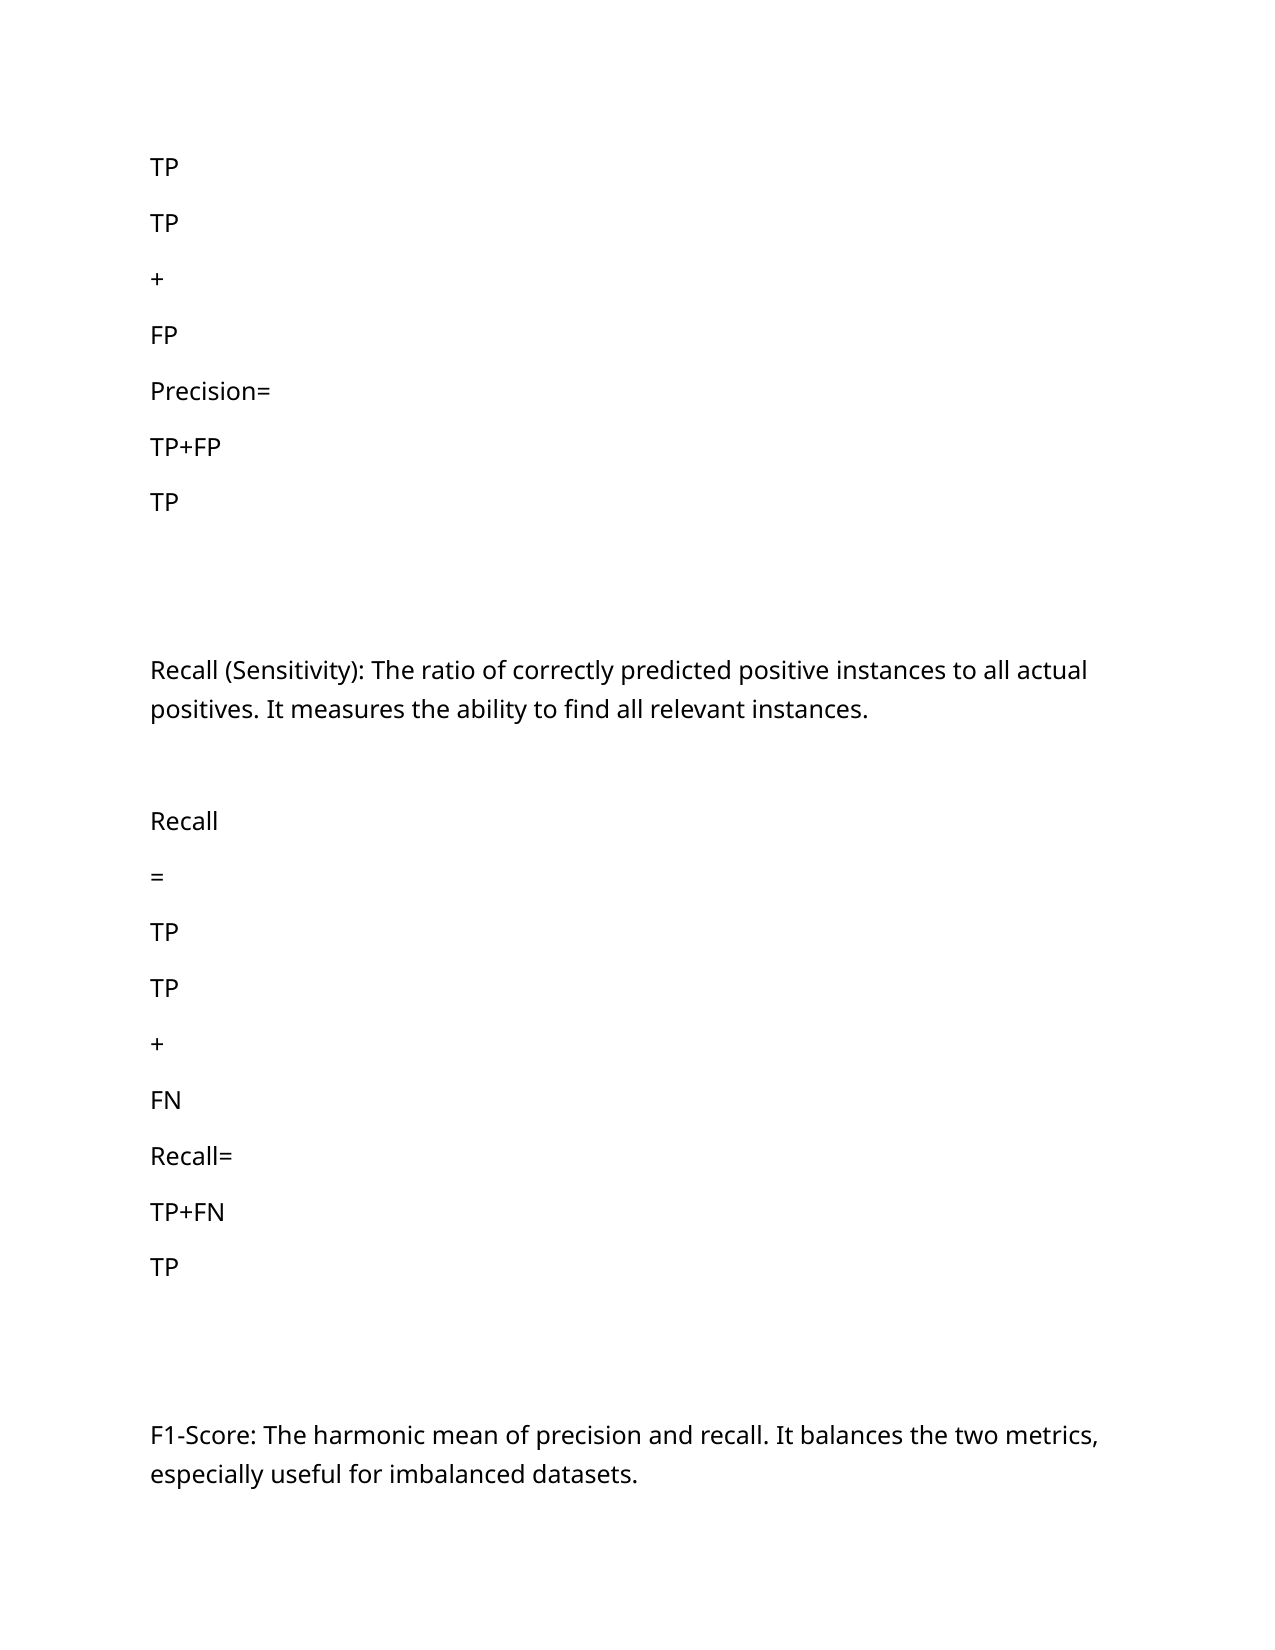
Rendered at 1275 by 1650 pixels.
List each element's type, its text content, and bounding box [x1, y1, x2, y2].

text + [150, 1027, 1125, 1061]
text Precision= [150, 373, 1125, 407]
text Recall (Sensitivity): The ratio of correctly predicted positive instances to all actual positives. It measures the ability to find all relevant instances. [150, 652, 1125, 726]
text TP [150, 1250, 1125, 1284]
text TP [150, 150, 1125, 184]
text Recall [150, 803, 1125, 837]
text TP+FP [150, 429, 1125, 463]
text F1-Score: The harmonic mean of precision and recall. It balances the two metrics, especially useful for imbalanced datasets. [150, 1417, 1125, 1491]
text FN [150, 1082, 1125, 1117]
text TP+FN [150, 1194, 1125, 1228]
text FP [150, 317, 1125, 352]
text TP [150, 206, 1125, 240]
text = [150, 859, 1125, 893]
text TP [150, 971, 1125, 1005]
text TP [150, 915, 1125, 949]
text Recall= [150, 1138, 1125, 1172]
text TP [150, 485, 1125, 519]
text + [150, 262, 1125, 296]
